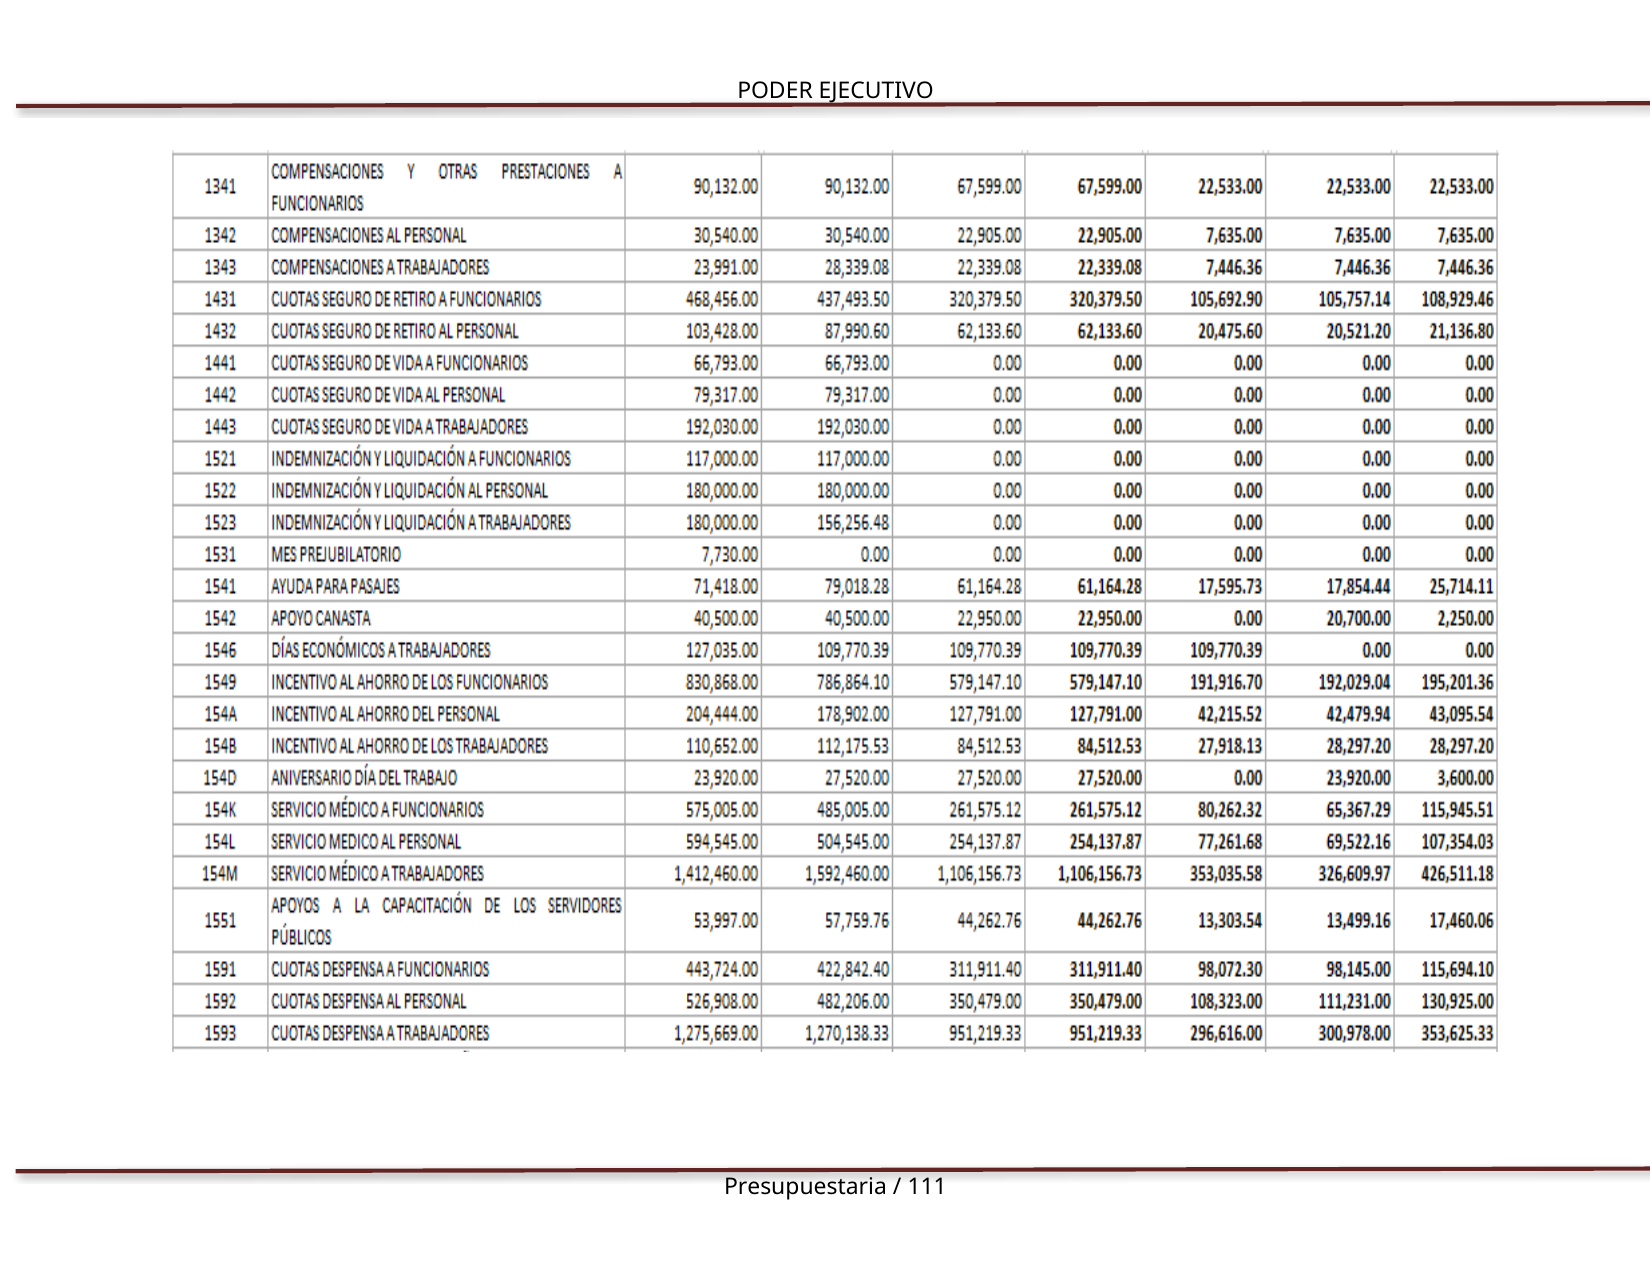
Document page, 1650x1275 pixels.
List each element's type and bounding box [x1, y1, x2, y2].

picture [172, 150, 1499, 1052]
